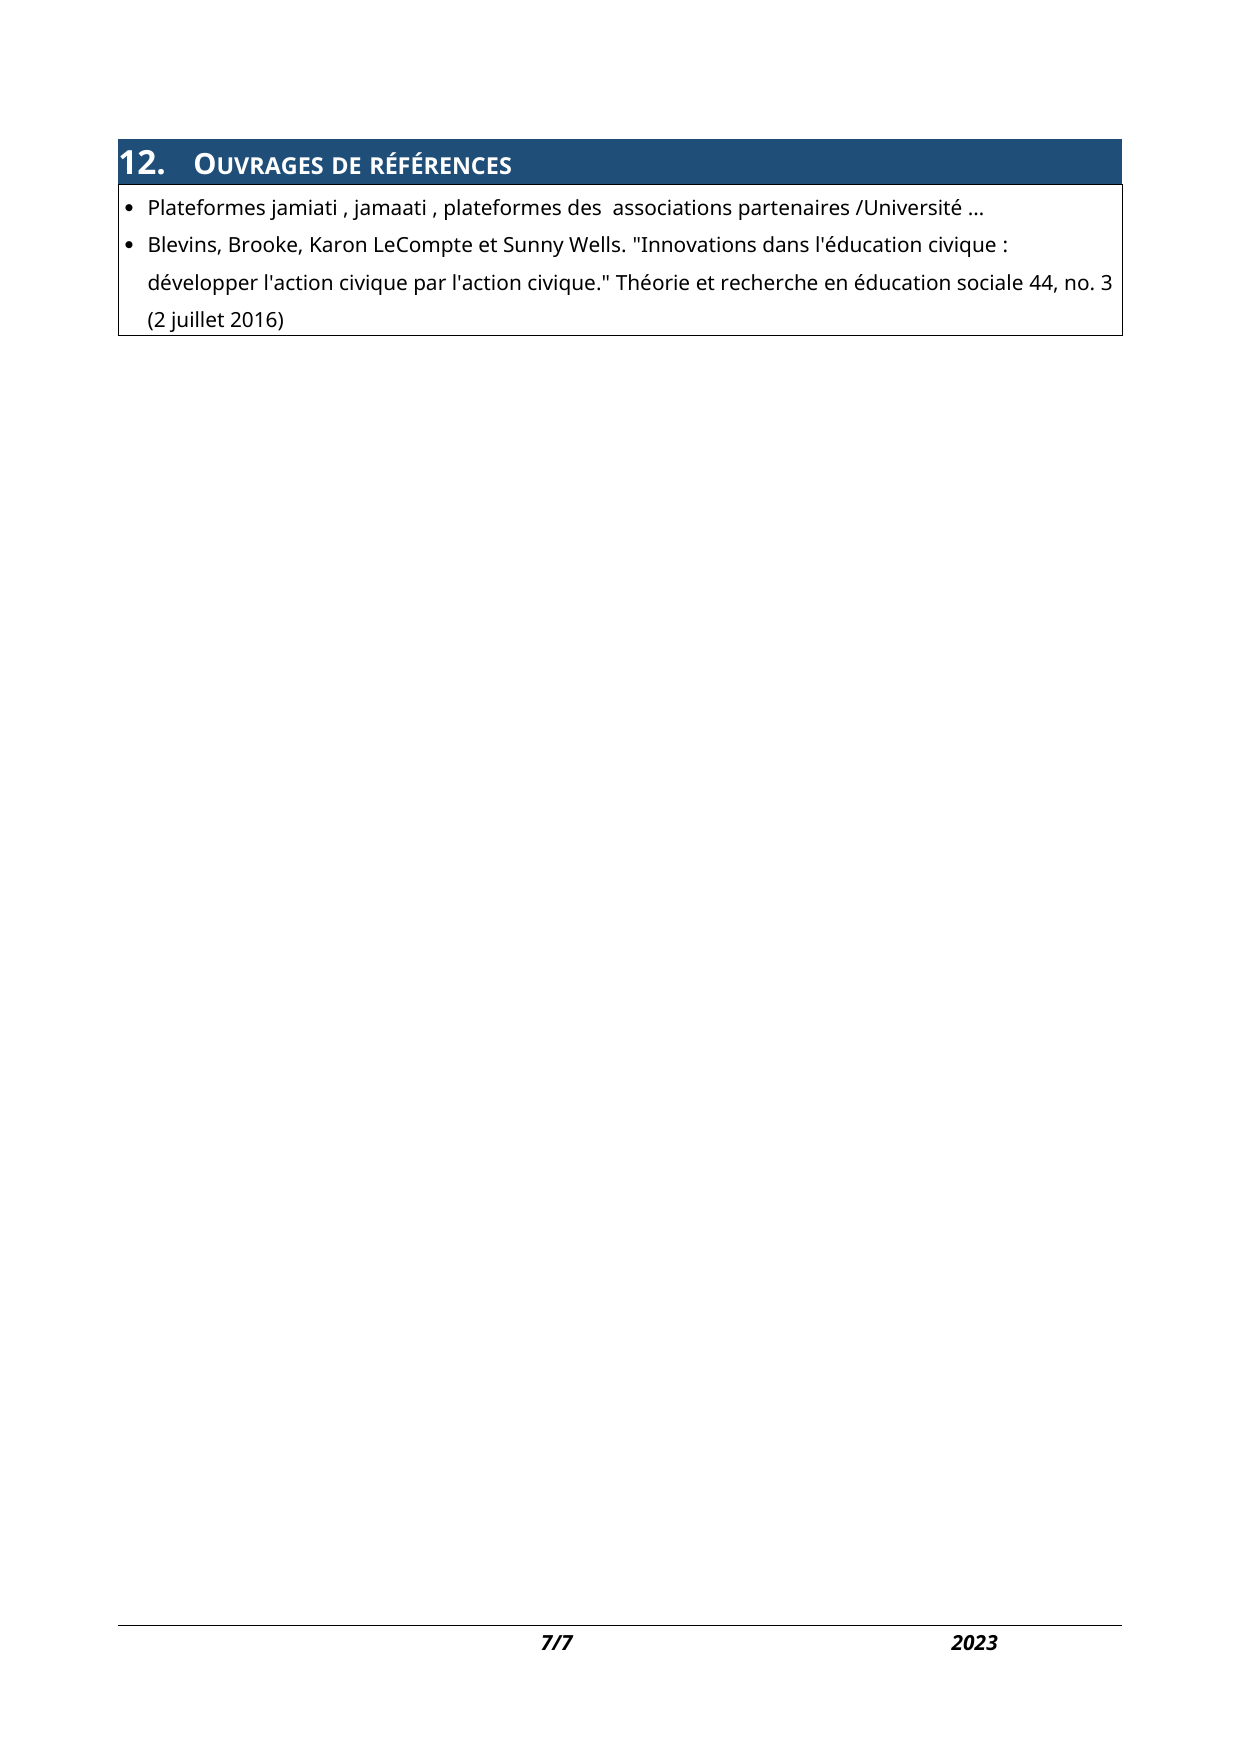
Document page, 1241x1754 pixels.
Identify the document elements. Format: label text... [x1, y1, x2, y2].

table_header Plateformes jamiati , jamaati , plateformes des associations partenaires /Université … Blevins, Brooke, Karon LeCompte et Sunny Wells. "Innovations dans l'éducation civique : développer l'action civique par l'action civique." Théorie et recherche en éducation sociale 44, no. 3 (2 juillet 2016) [119, 185, 1122, 335]
list Ouvrages de références [118, 139, 1122, 184]
